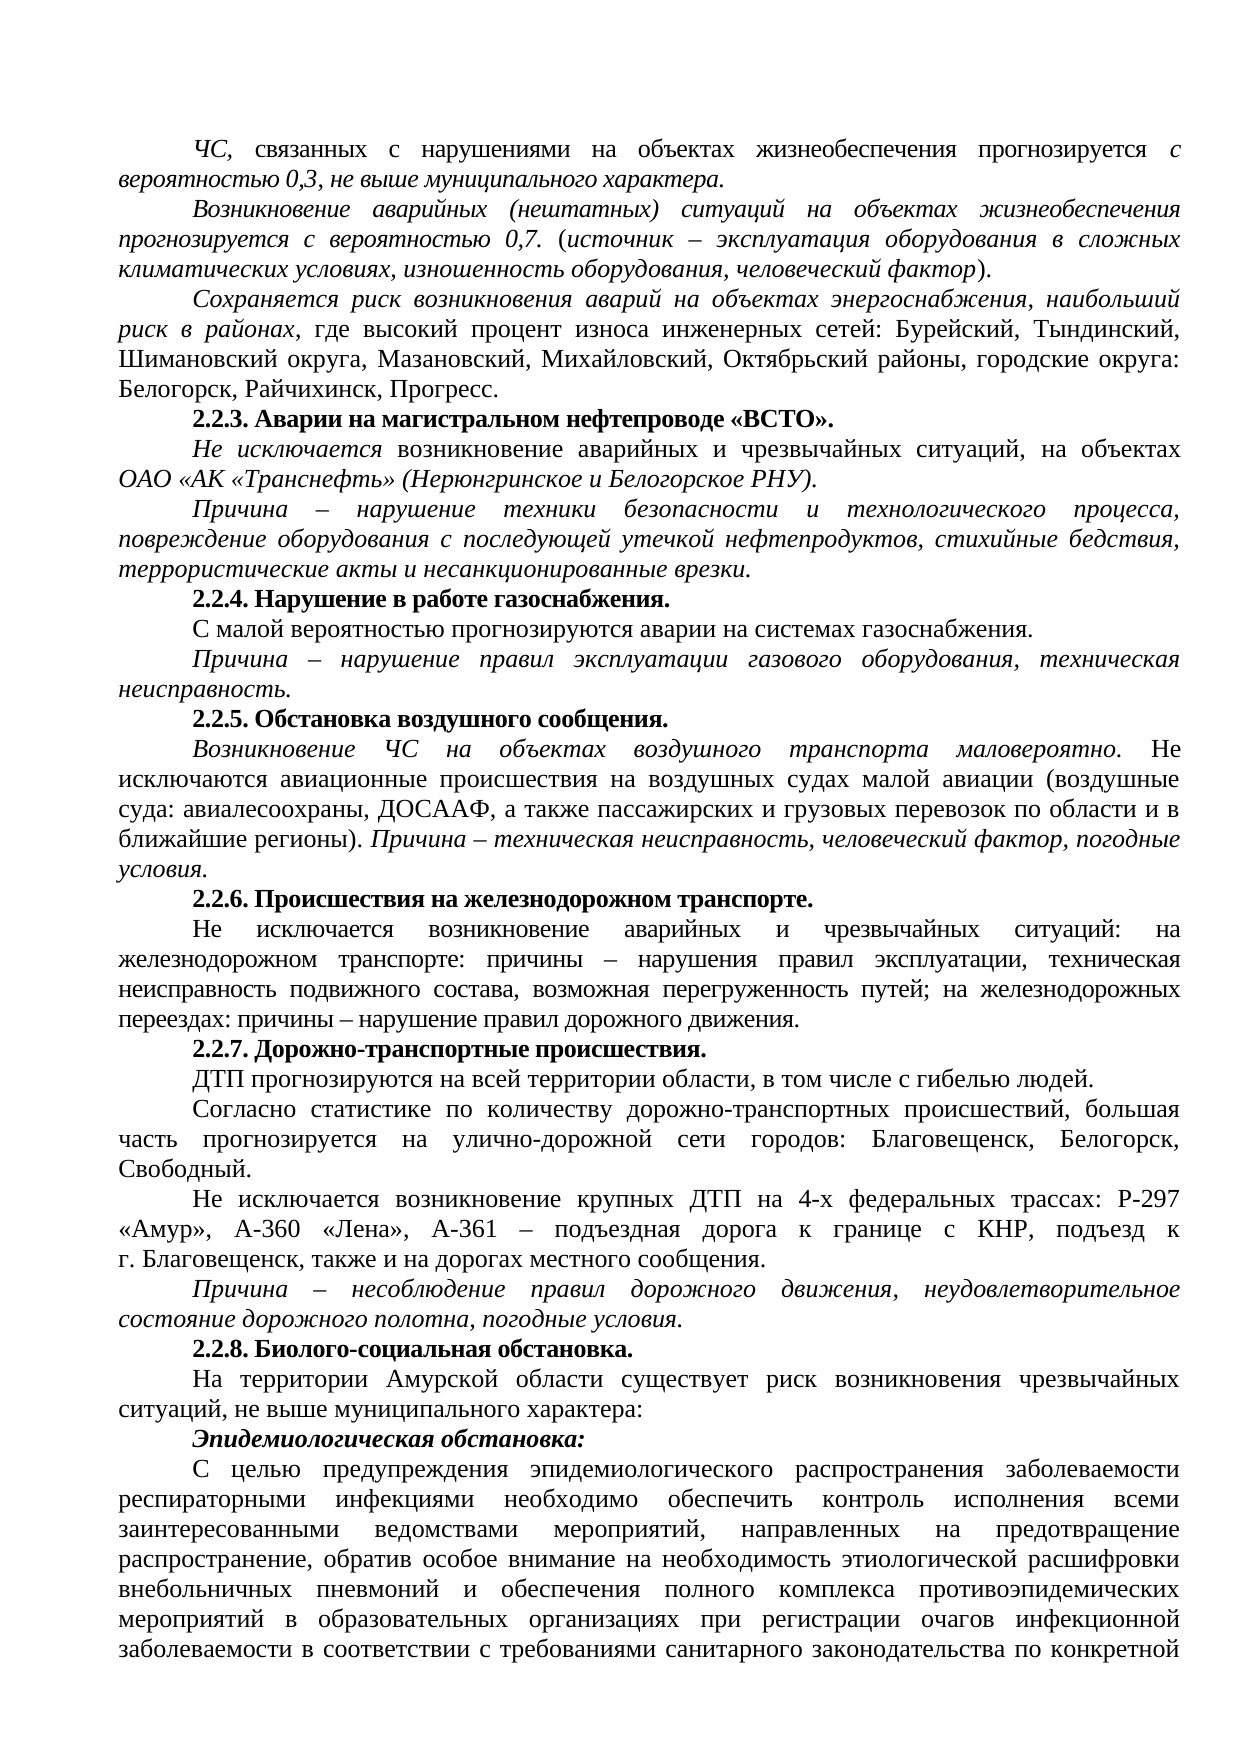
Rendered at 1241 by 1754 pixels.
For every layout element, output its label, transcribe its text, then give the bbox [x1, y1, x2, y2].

text На территории Амурской области существует риск возникновения чрезвычайных ситуаций, не выше муниципального характера: [118, 1363, 1181, 1423]
text 2.2.4. Нарушение в работе газоснабжения. [118, 583, 1181, 613]
text Не исключается возникновение аварийных и чрезвычайных ситуаций, на объектах ОАО «АК «Транснефть» (Нерюнгринское и Белогорское РНУ). [118, 433, 1181, 493]
text Возникновение аварийных (нештатных) ситуаций на объектах жизнеобеспечения прогнозируется с вероятностью 0,7. (источник – эксплуатация оборудования в сложных климатических условиях, изношенность оборудования, человеческий фактор). [118, 193, 1181, 283]
text Сохраняется риск возникновения аварий на объектах энергоснабжения, наибольший риск в районах, где высокий процент износа инженерных сетей: Бурейский, Тындинский, Шимановский округа, Мазановский, Михайловский, Октябрьский районы, городские округа: Белогорск, Райчихинск, Прогресс. [118, 283, 1181, 403]
text 2.2.3. Аварии на магистральном нефтепроводе «ВСТО». [118, 403, 1181, 433]
text ЧС, связанных с нарушениями на объектах жизнеобеспечения прогнозируется с вероятностью 0,3, не выше муниципального характера. [118, 133, 1181, 193]
text 2.2.5. Обстановка воздушного сообщения. [118, 703, 1181, 733]
text Не исключается возникновение крупных ДТП на 4-х федеральных трассах: Р-297 «Амур», А-360 «Лена», А-361 – подъездная дорога к границе с КНР, подъезд к г. Благовещенск, также и на дорогах местного сообщения. [118, 1183, 1181, 1273]
text С малой вероятностью прогнозируются аварии на системах газоснабжения. [118, 613, 1181, 643]
text 2.2.6. Происшествия на железнодорожном транспорте. [118, 883, 1181, 913]
text Не исключается возникновение аварийных и чрезвычайных ситуаций: на железнодорожном транспорте: причины – нарушения правил эксплуатации, техническая неисправность подвижного состава, возможная перегруженность путей; на железнодорожных переездах: причины – нарушение правил дорожного движения. [118, 913, 1181, 1033]
text ДТП прогнозируются на всей территории области, в том числе с гибелью людей. [118, 1063, 1181, 1093]
text Согласно статистике по количеству дорожно-транспортных происшествий, большая часть прогнозируется на улично-дорожной сети городов: Благовещенск, Белогорск, Свободный. [118, 1093, 1181, 1183]
text 2.2.7. Дорожно-транспортные происшествия. [118, 1033, 1181, 1063]
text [118, 1453, 1181, 1663]
text Возникновение ЧС на объектах воздушного транспорта маловероятно. Не исключаются авиационные происшествия на воздушных судах малой авиации (воздушные суда: авиалесоохраны, ДОСААФ, а также пассажирских и грузовых перевозок по области и в ближайшие регионы). Причина – техническая неисправность, человеческий фактор, погодные условия. [118, 733, 1181, 883]
text Эпидемиологическая обстановка: [118, 1423, 1181, 1453]
text Причина – несоблюдение правил дорожного движения, неудовлетворительное состояние дорожного полотна, погодные условия. [118, 1273, 1181, 1333]
text Причина – нарушение техники безопасности и технологического процесса, повреждение оборудования с последующей утечкой нефтепродуктов, стихийные бедствия, террористические акты и несанкционированные врезки. [118, 493, 1181, 583]
text Причина – нарушение правил эксплуатации газового оборудования, техническая неисправность. [118, 643, 1181, 703]
text 2.2.8. Биолого-социальная обстановка. [118, 1333, 1181, 1363]
